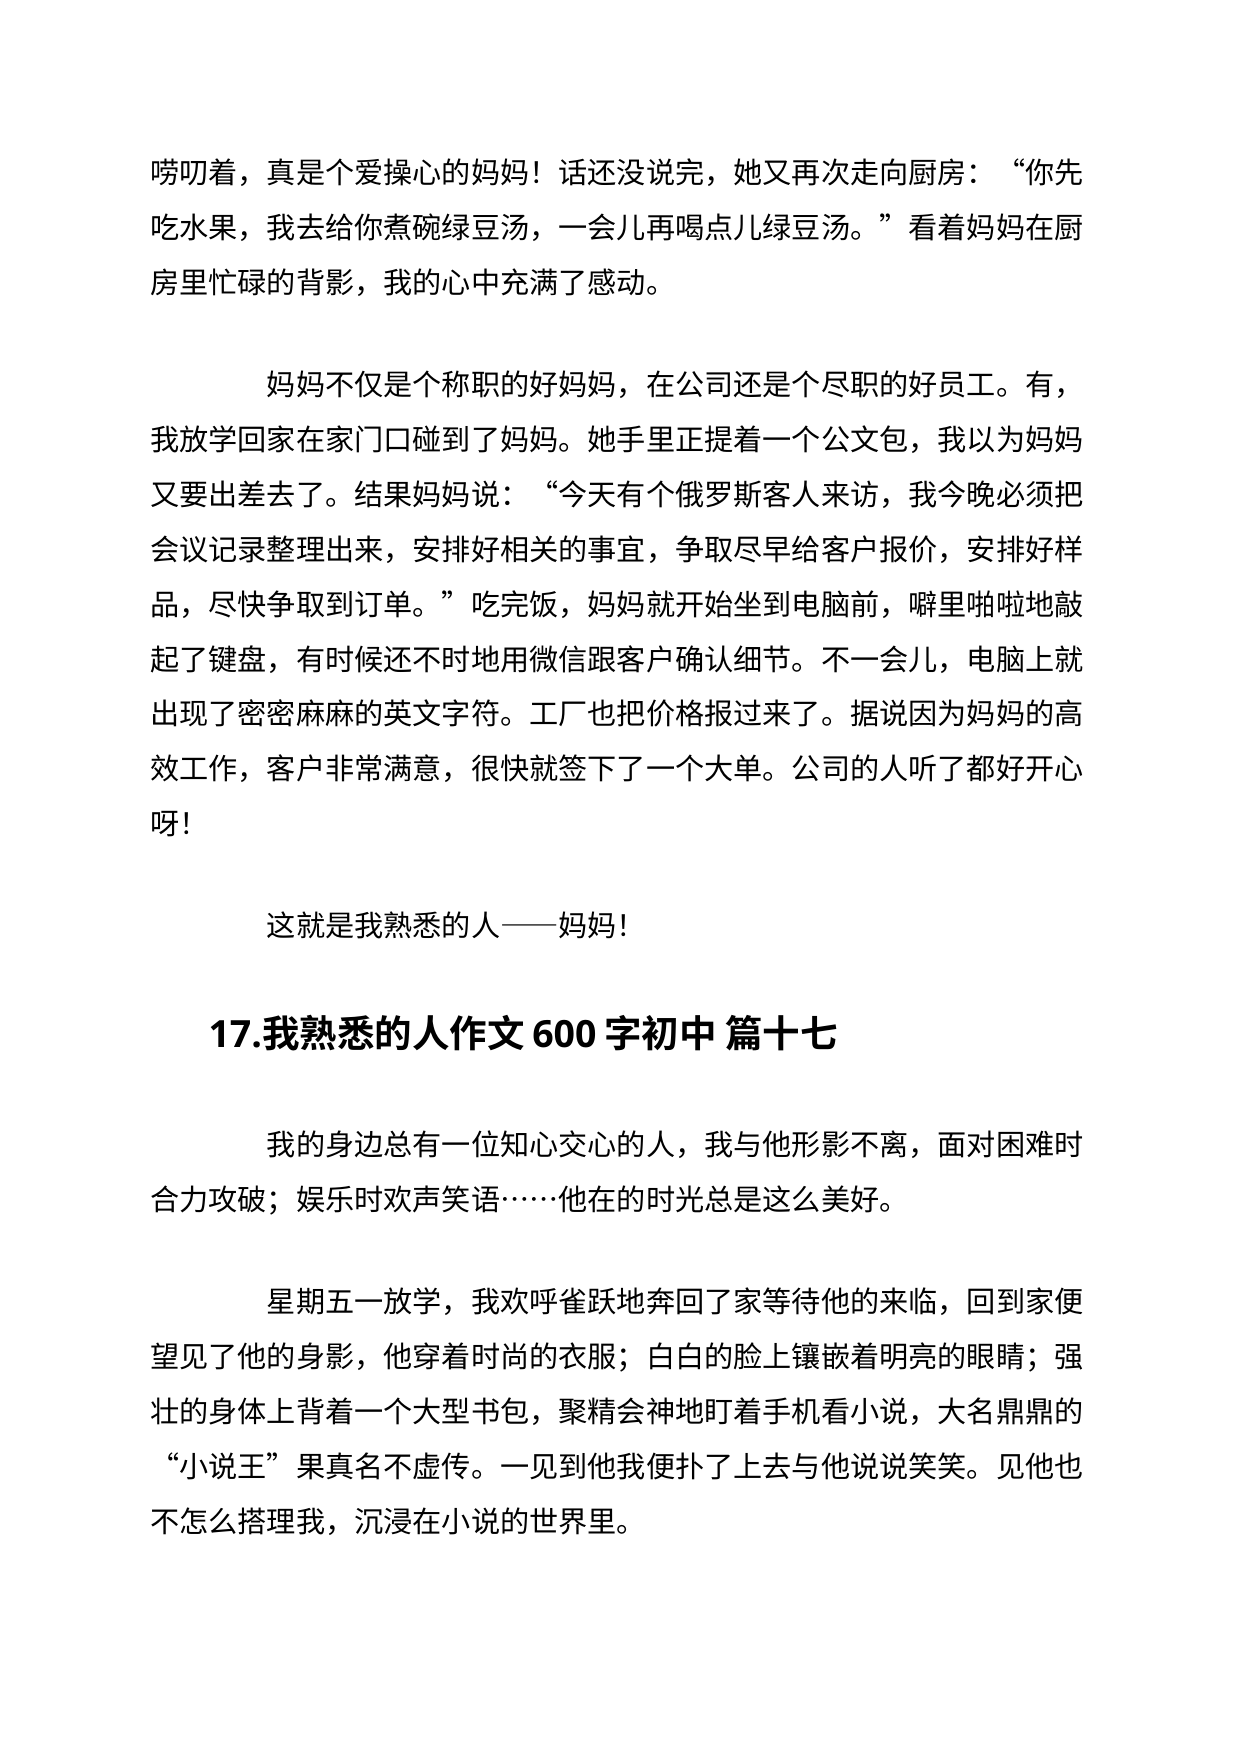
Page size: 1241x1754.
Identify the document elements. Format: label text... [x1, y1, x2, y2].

text 妈妈不仅是个称职的好妈妈，在公司还是个尽职的好员工。有，我放学回家在家门口碰到了妈妈。她手里正提着一个公文包，我以为妈妈又要出差去了。结果妈妈说：“今天有个俄罗斯客人来访，我今晚必须把会议记录整理出来，安排好相关的事宜，争取尽早给客户报价，安排好样品，尽快争取到订单。”吃完饭，妈妈就开始坐到电脑前，噼里啪啦地敲起了键盘，有时候还不时地用微信跟客户确认细节。不一会儿，电脑上就出现了密密麻麻的英文字符。工厂也把价格报过来了。据说因为妈妈的高效工作，客户非常满意，很快就签下了一个大单。公司的人听了都好开心呀！ [150, 362, 1090, 843]
text 这就是我熟悉的人——妈妈！ [150, 902, 1090, 945]
text 我的身边总有一位知心交心的人，我与他形影不离，面对困难时合力攻破；娱乐时欢声笑语……他在的时光总是这么美好。 [150, 1122, 1090, 1219]
text 星期五一放学，我欢呼雀跃地奔回了家等待他的来临，回到家便望见了他的身影，他穿着时尚的衣服；白白的脸上镶嵌着明亮的眼睛；强壮的身体上背着一个大型书包，聚精会神地盯着手机看小说，大名鼎鼎的“小说王”果真名不虚传。一见到他我便扑了上去与他说说笑笑。见他也不怎么搭理我，沉浸在小说的世界里。 [150, 1278, 1090, 1540]
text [150, 150, 1090, 302]
text 17.我熟悉的人作文600字初中 篇十七 [150, 1004, 1090, 1059]
